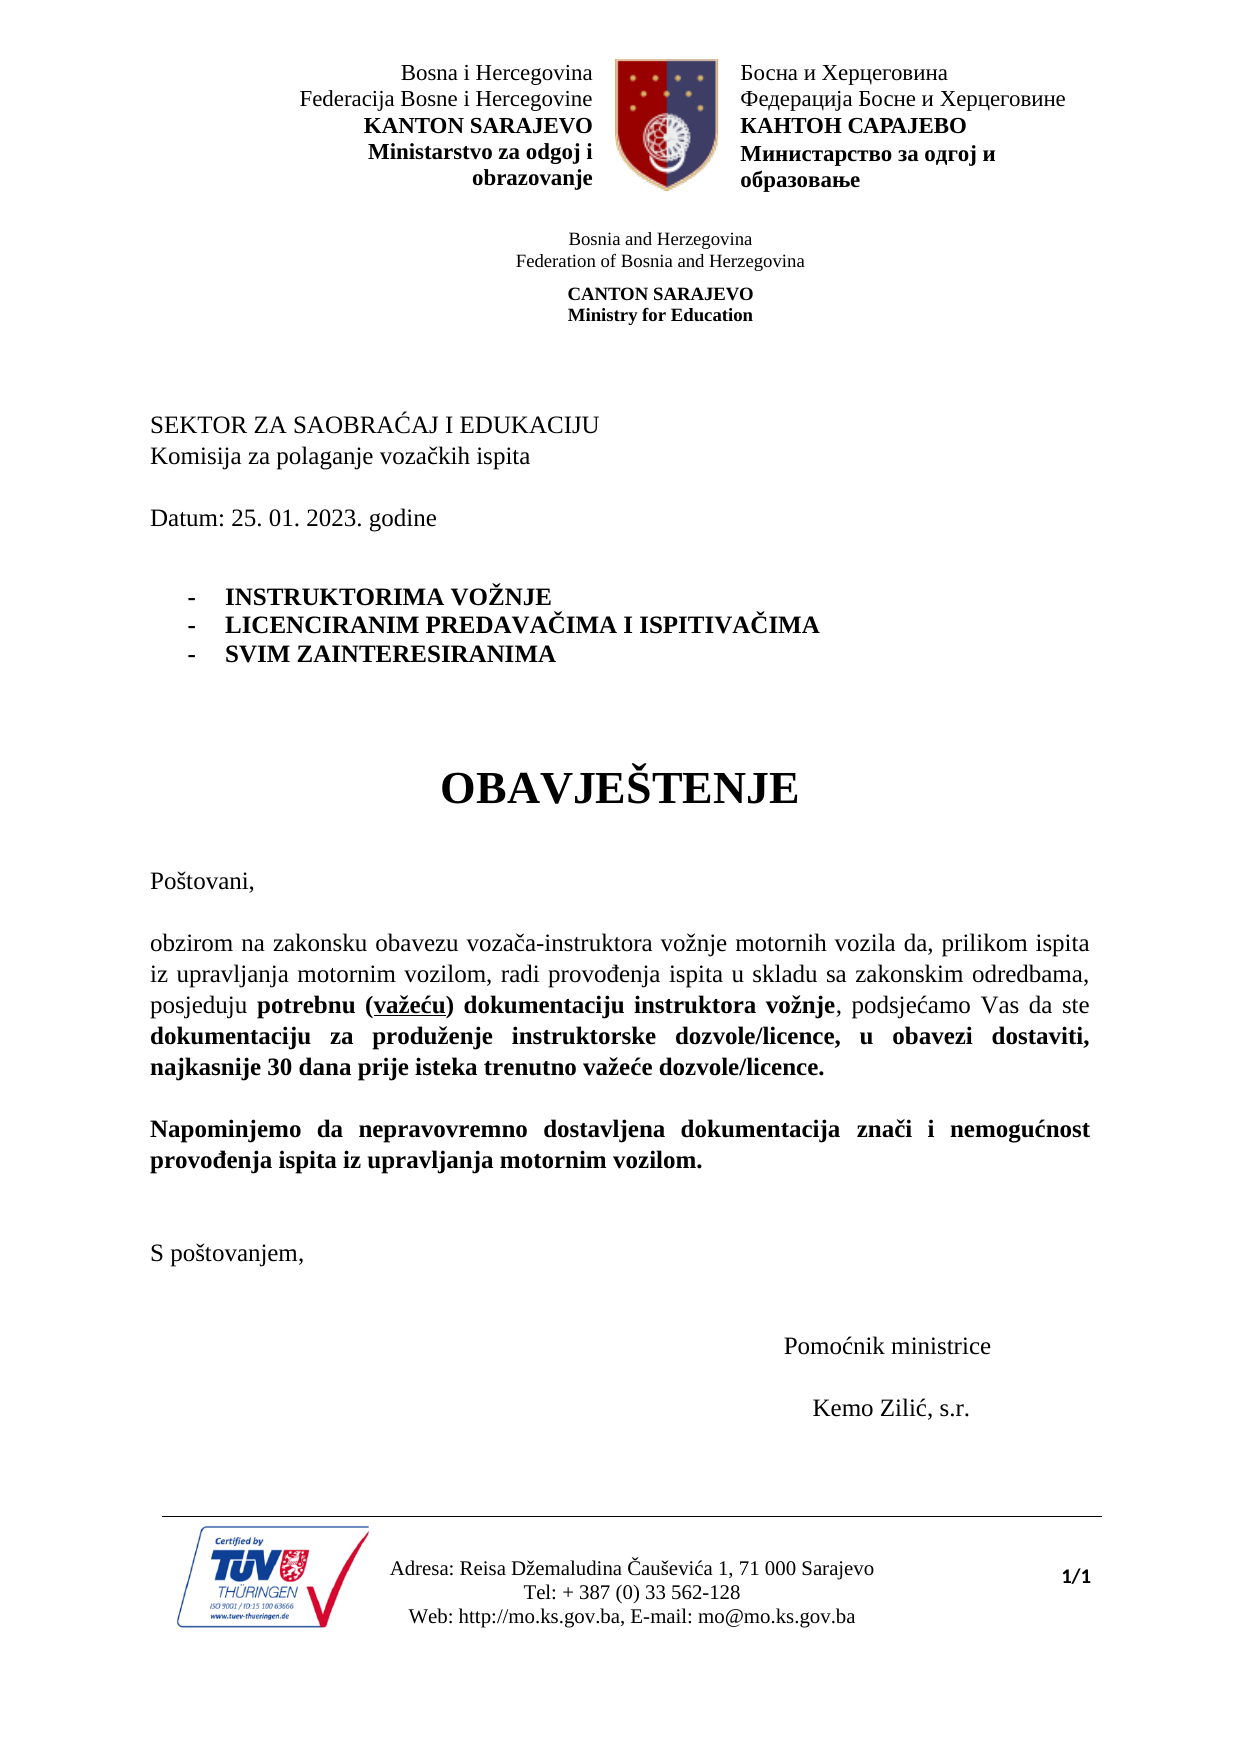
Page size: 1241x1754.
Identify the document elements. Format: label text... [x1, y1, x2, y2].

list SVIM ZAINTERESIRANIMA [187, 639, 1090, 668]
text obzirom na zakonsku obavezu vozača-instruktora vožnje motornih vozila da, prilikom ispita iz upravljanja motornim vozilom, radi provođenja ispita u skladu sa zakonskim odredbama, posjeduju potrebnu (važeću) dokumentaciju instruktora vožnje, podsjećamo Vas da ste dokumentaciju za produženje instruktorske dozvole/licence, u obavezi dostaviti, najkasnije 30 dana prije isteka trenutno važeće dozvole/licence. [150, 928, 1090, 1021]
text S poštovanjem, [150, 1238, 1090, 1267]
text Datum: 25. 01. 2023. godine [150, 503, 1090, 532]
text OBAVJEŠTENJE [150, 761, 1090, 814]
list LICENCIRANIM PREDAVAČIMA I ISPITIVAČIMA [187, 611, 1090, 639]
text SEKTOR ZA SAOBRAĆAJ I EDUKACIJU [150, 410, 1090, 439]
text Komisija za polaganje vozačkih ispita [150, 441, 1090, 470]
text Pomoćnik ministrice [150, 1331, 1090, 1360]
list INSTRUKTORIMA VOŽNJE [187, 582, 1090, 611]
text Kemo Zilić, s.r. [150, 1393, 1090, 1421]
text obzirom na zakonsku obavezu vozača-instruktora vožnje motornih vozila da, prilikom ispita iz upravljanja motornim vozilom, radi provođenja ispita u skladu sa zakonskim odredbama, posjeduju potrebnu (važeću) dokumentaciju instruktora vožnje, podsjećamo Vas da ste dokumentaciju za produženje instruktorske dozvole/licence, u obavezi dostaviti, najkasnije 30 dana prije isteka trenutno važeće dozvole/licence. [150, 1050, 1090, 1081]
picture [615, 59, 719, 191]
picture [173, 1523, 369, 1630]
text Napominjemo da nepravovremno dostavljena dokumentacija znači i nemogućnost provođenja ispita iz upravljanja motornim vozilom. [150, 1143, 1090, 1174]
text Poštovani, [150, 866, 1090, 894]
